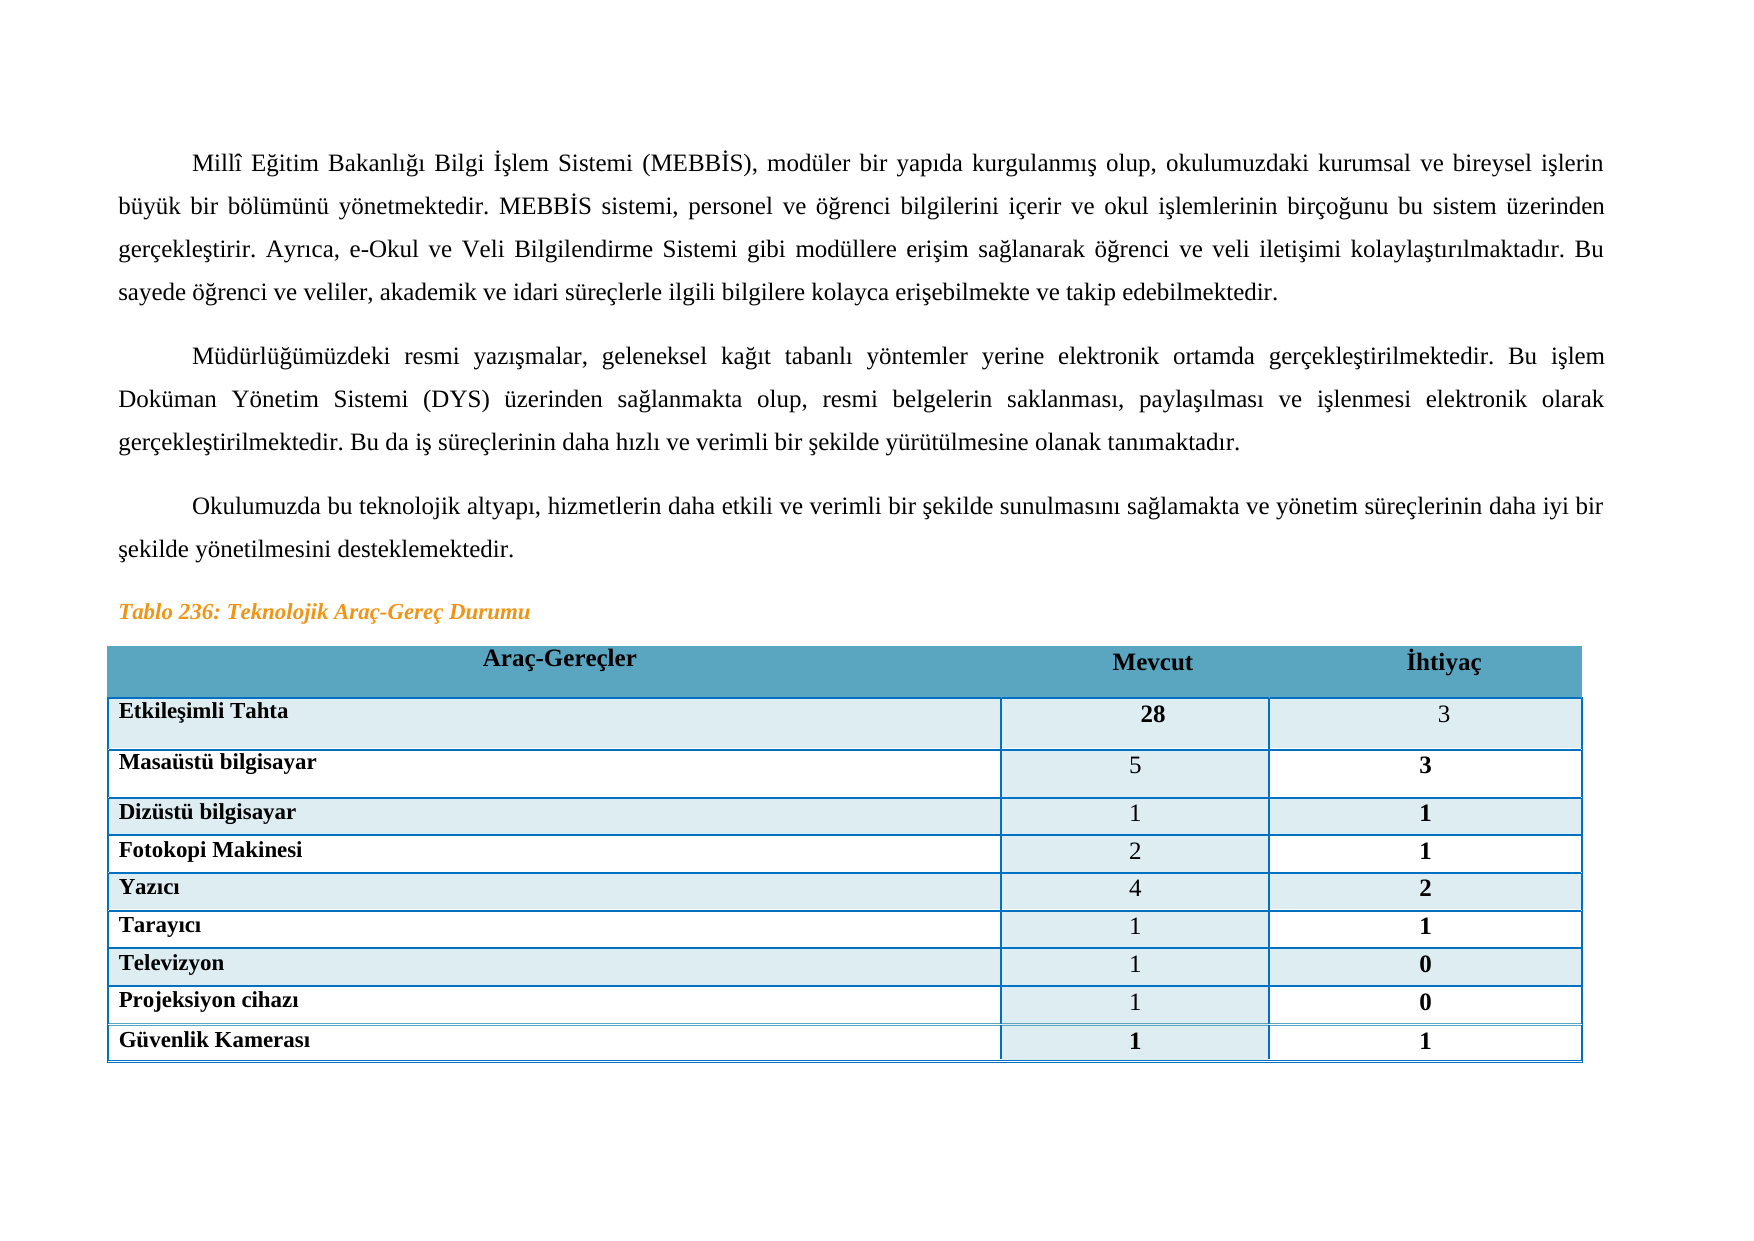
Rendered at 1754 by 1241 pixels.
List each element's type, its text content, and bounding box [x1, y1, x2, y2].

table_cell 1 [1270, 799, 1581, 834]
text Tablo 236: Teknolojik Araç-Gereç Durumu [118, 598, 1606, 625]
table_cell 2 [1270, 874, 1581, 909]
table_cell Dizüstü bilgisayar [109, 799, 1000, 834]
table_cell Televizyon [109, 949, 1000, 985]
table_cell 0 [1270, 949, 1581, 985]
table_cell 1 [1002, 912, 1268, 947]
table_cell Projeksiyon cihazı [109, 987, 1000, 1023]
table_cell 1 [1270, 912, 1581, 947]
table_cell 0 [1270, 987, 1581, 1023]
table_cell Yazıcı [109, 874, 1000, 909]
text Okulumuzda bu teknolojik altyapı, hizmetlerin daha etkili ve verimli bir şekilde sunulmasını sağlamakta ve yönetim süreçlerinin daha iyi bir şekilde yönetilmesini desteklemektedir. [118, 491, 1606, 563]
table_cell 1 [1270, 836, 1581, 872]
table_cell 3 [1270, 751, 1581, 797]
table_cell 4 [1002, 874, 1268, 909]
table_header İhtiyaç [1270, 647, 1581, 697]
text Millî Eğitim Bakanlığı Bilgi İşlem Sistemi (MEBBİS), modüler bir yapıda kurgulanmış olup, okulumuzdaki kurumsal ve bireysel işlerin büyük bir bölümünü yönetmektedir. MEBBİS sistemi, personel ve öğrenci bilgilerini içerir ve okul işlemlerinin birçoğunu bu sistem üzerinden gerçekleştirir. Ayrıca, e-Okul ve Veli Bilgilendirme Sistemi gibi modüllere erişim sağlanarak öğrenci ve veli iletişimi kolaylaştırılmaktadır. Bu sayede öğrenci ve veliler, akademik ve idari süreçlerle ilgili bilgilere kolayca erişebilmekte ve takip edebilmektedir. [118, 148, 1606, 306]
table_cell 28 [1002, 699, 1268, 748]
table_cell 3 [1270, 699, 1581, 748]
table_header Mevcut [1002, 647, 1269, 697]
table_cell Fotokopi Makinesi [109, 836, 1000, 872]
table_cell Masaüstü bilgisayar [109, 751, 1000, 797]
table_cell 1 [1002, 987, 1268, 1023]
table_cell Güvenlik Kamerası [109, 1026, 1001, 1060]
table_cell 1 [1002, 799, 1268, 834]
table_cell Etkileşimli Tahta [109, 699, 1000, 748]
table_cell Tarayıcı [109, 912, 1000, 947]
table_cell 5 [1002, 751, 1268, 797]
text Müdürlüğümüzdeki resmi yazışmalar, geleneksel kağıt tabanlı yöntemler yerine elektronik ortamda gerçekleştirilmektedir. Bu işlem Doküman Yönetim Sistemi (DYS) üzerinden sağlanmakta olup, resmi belgelerin saklanması, paylaşılması ve işlenmesi elektronik olarak gerçekleştirilmektedir. Bu da iş süreçlerinin daha hızlı ve verimli bir şekilde yürütülmesine olanak tanımaktadır. [118, 341, 1606, 456]
table_cell 2 [1002, 836, 1268, 872]
table_cell 1 [1001, 1026, 1269, 1060]
table_header Araç-Gereçler [108, 647, 1001, 697]
table_cell 1 [1002, 949, 1268, 985]
table_cell 1 [1269, 1026, 1581, 1060]
